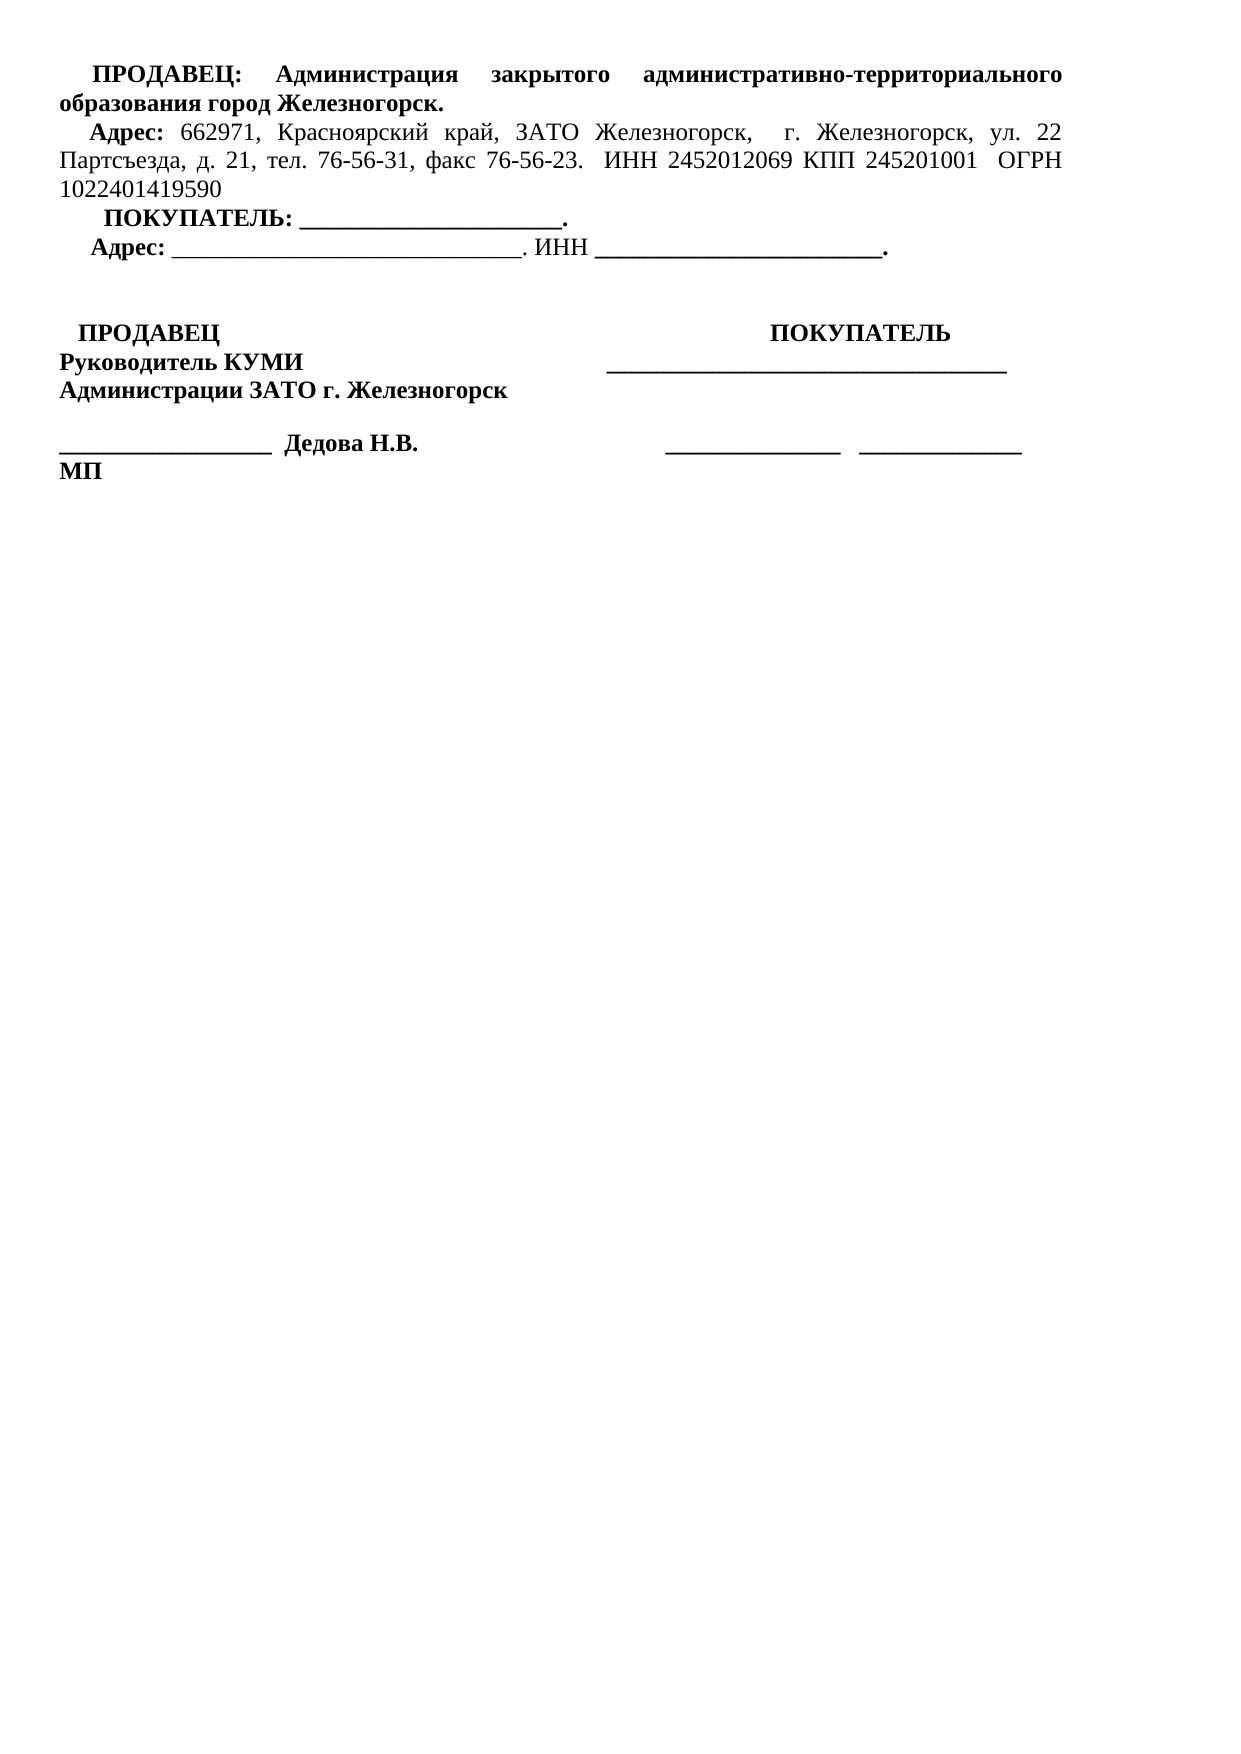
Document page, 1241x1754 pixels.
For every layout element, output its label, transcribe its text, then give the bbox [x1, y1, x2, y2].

text Руководитель КУМИ ________________________________ [59, 347, 1063, 375]
text ПОКУПАТЕЛЬ: _____________________. [59, 203, 1063, 232]
text Адрес: 662971, Красноярский край, ЗАТО Железногорск, г. Железногорск, ул. 22 Партсъезда, д. 21, тел. 76-56-31, факс 76-56-23. ИНН 2452012069 КПП 245201001 ОГРН 1022401419590 [59, 117, 1063, 203]
text Администрации ЗАТО г. Железногорск [59, 375, 1063, 404]
text ПРОДАВЕЦ ПОКУПАТЕЛЬ [59, 318, 1063, 347]
text ПРОДАВЕЦ: Администрация закрытого административно-территориального образования город Железногорск. [59, 59, 1063, 117]
text МП [59, 456, 1063, 485]
text _________________ Дедова Н.В. ______________ _____________ [59, 428, 1063, 456]
text Адрес: ____________________________. ИНН _______________________. [59, 232, 1063, 260]
